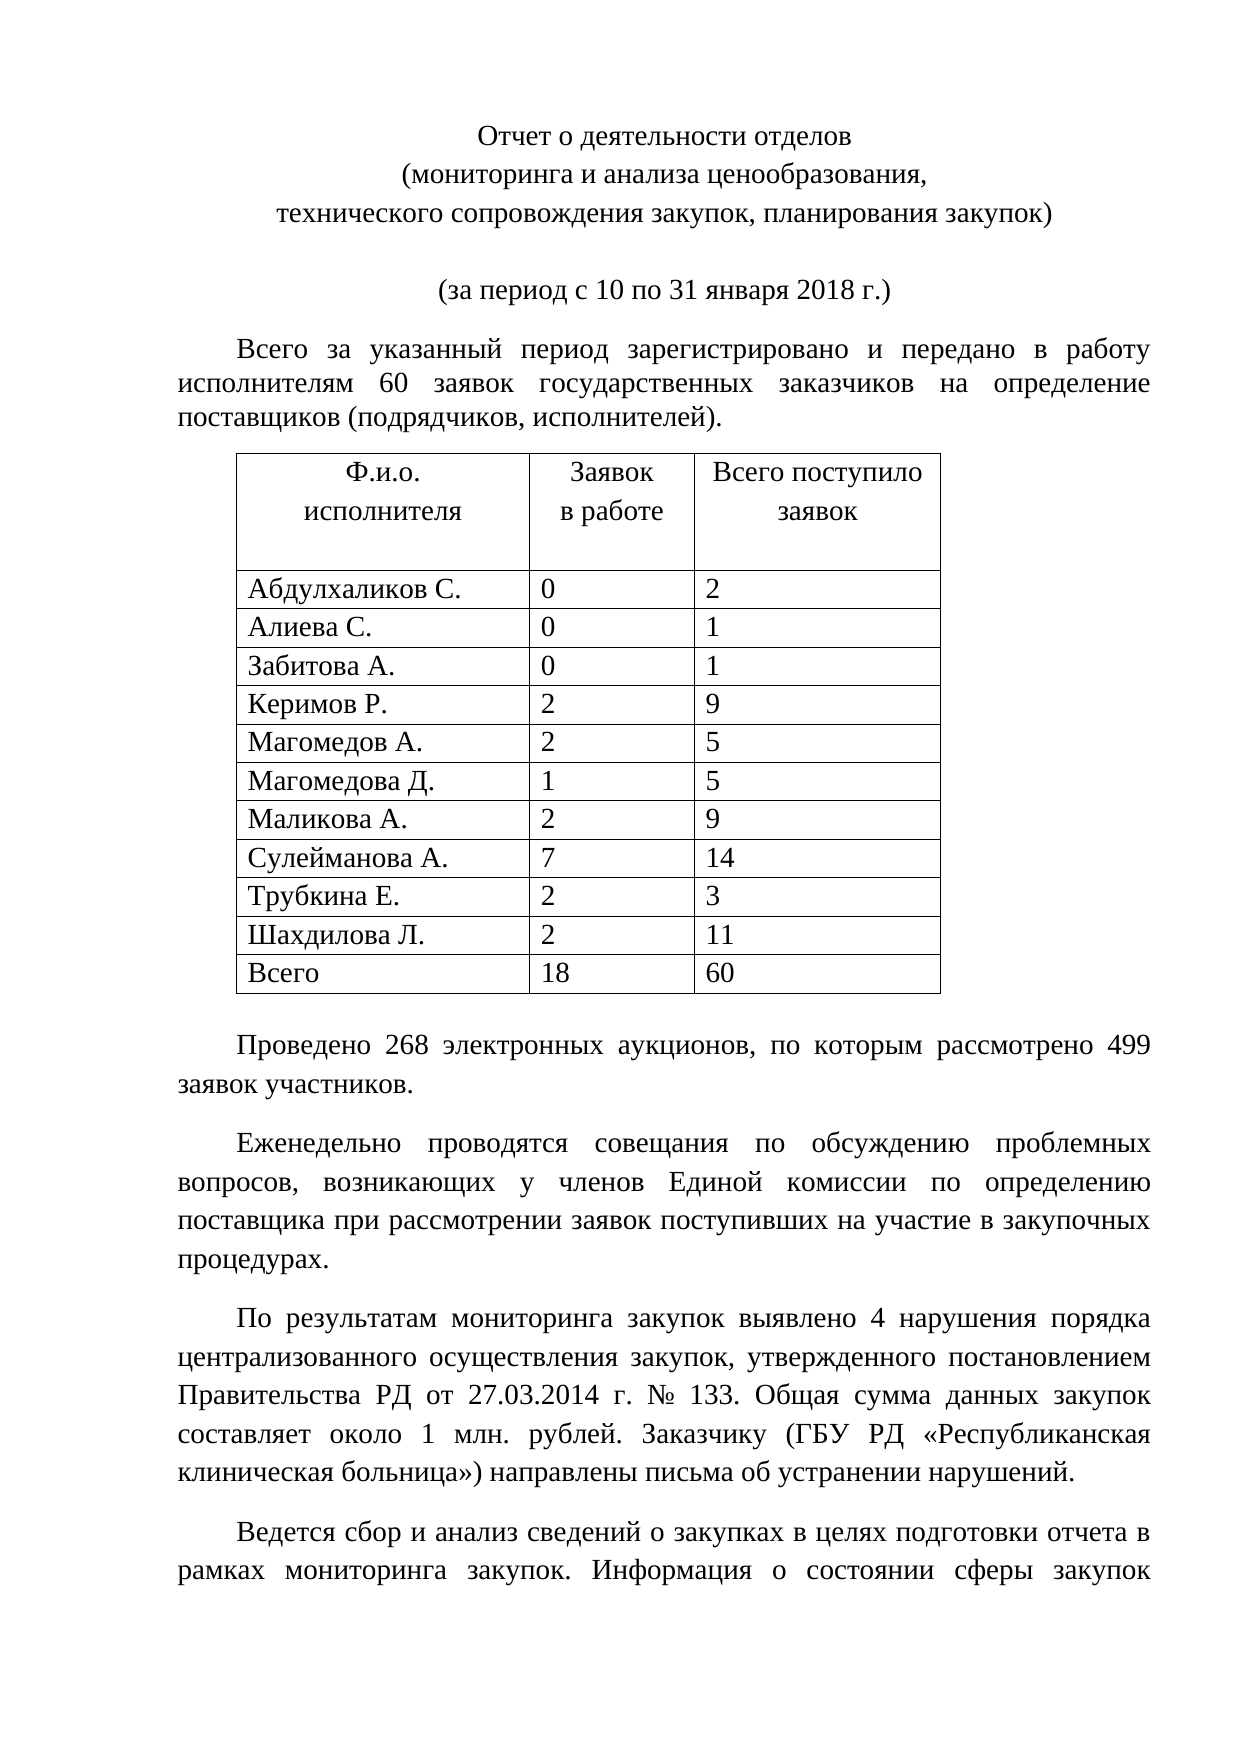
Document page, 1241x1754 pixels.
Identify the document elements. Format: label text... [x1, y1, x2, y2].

table_cell Алиева С. [237, 609, 529, 647]
table_cell Керимов Р. [237, 686, 529, 723]
table_cell 0 [530, 648, 694, 685]
table_cell Маликова А. [237, 801, 529, 839]
table_cell 2 [530, 725, 694, 762]
text Еженедельно проводятся совещания по обсуждению проблемных вопросов, возникающих у членов Единой комиссии по определению поставщика при рассмотрении заявок поступивших на участие в закупочных процедурах. [177, 1125, 1152, 1274]
table_header Всего поступило заявок [695, 454, 940, 570]
table_cell 3 [695, 878, 940, 916]
table_cell 1 [695, 648, 940, 685]
table_cell 2 [695, 571, 940, 608]
text (за период с 10 по 31 января 2018 г.) [177, 272, 1152, 306]
table_cell Абдулхаликов С. [237, 571, 529, 608]
text По результатам мониторинга закупок выявлено 4 нарушения порядка централизованного осуществления закупок, утвержденного постановлением Правительства РД от 27.03.2014 г. № 133. Общая сумма данных закупок составляет около 1 млн. рублей. Заказчику (ГБУ РД «Республиканская клиническая больница») направлены письма об устранении нарушений. [177, 1300, 1152, 1488]
table_cell Магомедов А. [237, 725, 529, 762]
table_cell 1 [695, 609, 940, 647]
table_cell Всего [237, 955, 529, 993]
text (мониторинга и анализа ценообразования, [177, 157, 1152, 190]
table_header Ф.и.о. исполнителя [237, 454, 529, 570]
table_cell 11 [695, 917, 940, 954]
table_cell Шахдилова Л. [237, 917, 529, 954]
text технического сопровождения закупок, планирования закупок) [177, 195, 1152, 229]
table_cell 2 [530, 801, 694, 839]
table_cell 14 [695, 840, 940, 877]
text Проведено 268 электронных аукционов, по которым рассмотрено 499 заявок участников. [177, 1027, 1152, 1099]
table_cell 2 [530, 686, 694, 723]
text Всего за указанный период зарегистрировано и передано в работу исполнителям 60 заявок государственных заказчиков на определение поставщиков (подрядчиков, исполнителей). [177, 332, 1152, 432]
table_cell 5 [695, 725, 940, 762]
table_cell Трубкина Е. [237, 878, 529, 916]
table_cell 9 [695, 686, 940, 723]
table_cell Забитова А. [237, 648, 529, 685]
table_cell 5 [695, 763, 940, 800]
table_cell 0 [530, 609, 694, 647]
table_cell Сулейманова А. [237, 840, 529, 877]
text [177, 1514, 1152, 1586]
table_cell 2 [530, 917, 694, 954]
table_cell Магомедова Д. [237, 763, 529, 800]
table_cell 0 [530, 571, 694, 608]
table_cell 9 [695, 801, 940, 839]
table_cell 60 [695, 955, 940, 993]
table_cell 2 [530, 878, 694, 916]
table_cell 7 [530, 840, 694, 877]
table_header Заявок в работе [530, 454, 694, 570]
table_cell 1 [530, 763, 694, 800]
text Отчет о деятельности отделов [177, 118, 1152, 152]
table_cell 18 [530, 955, 694, 993]
